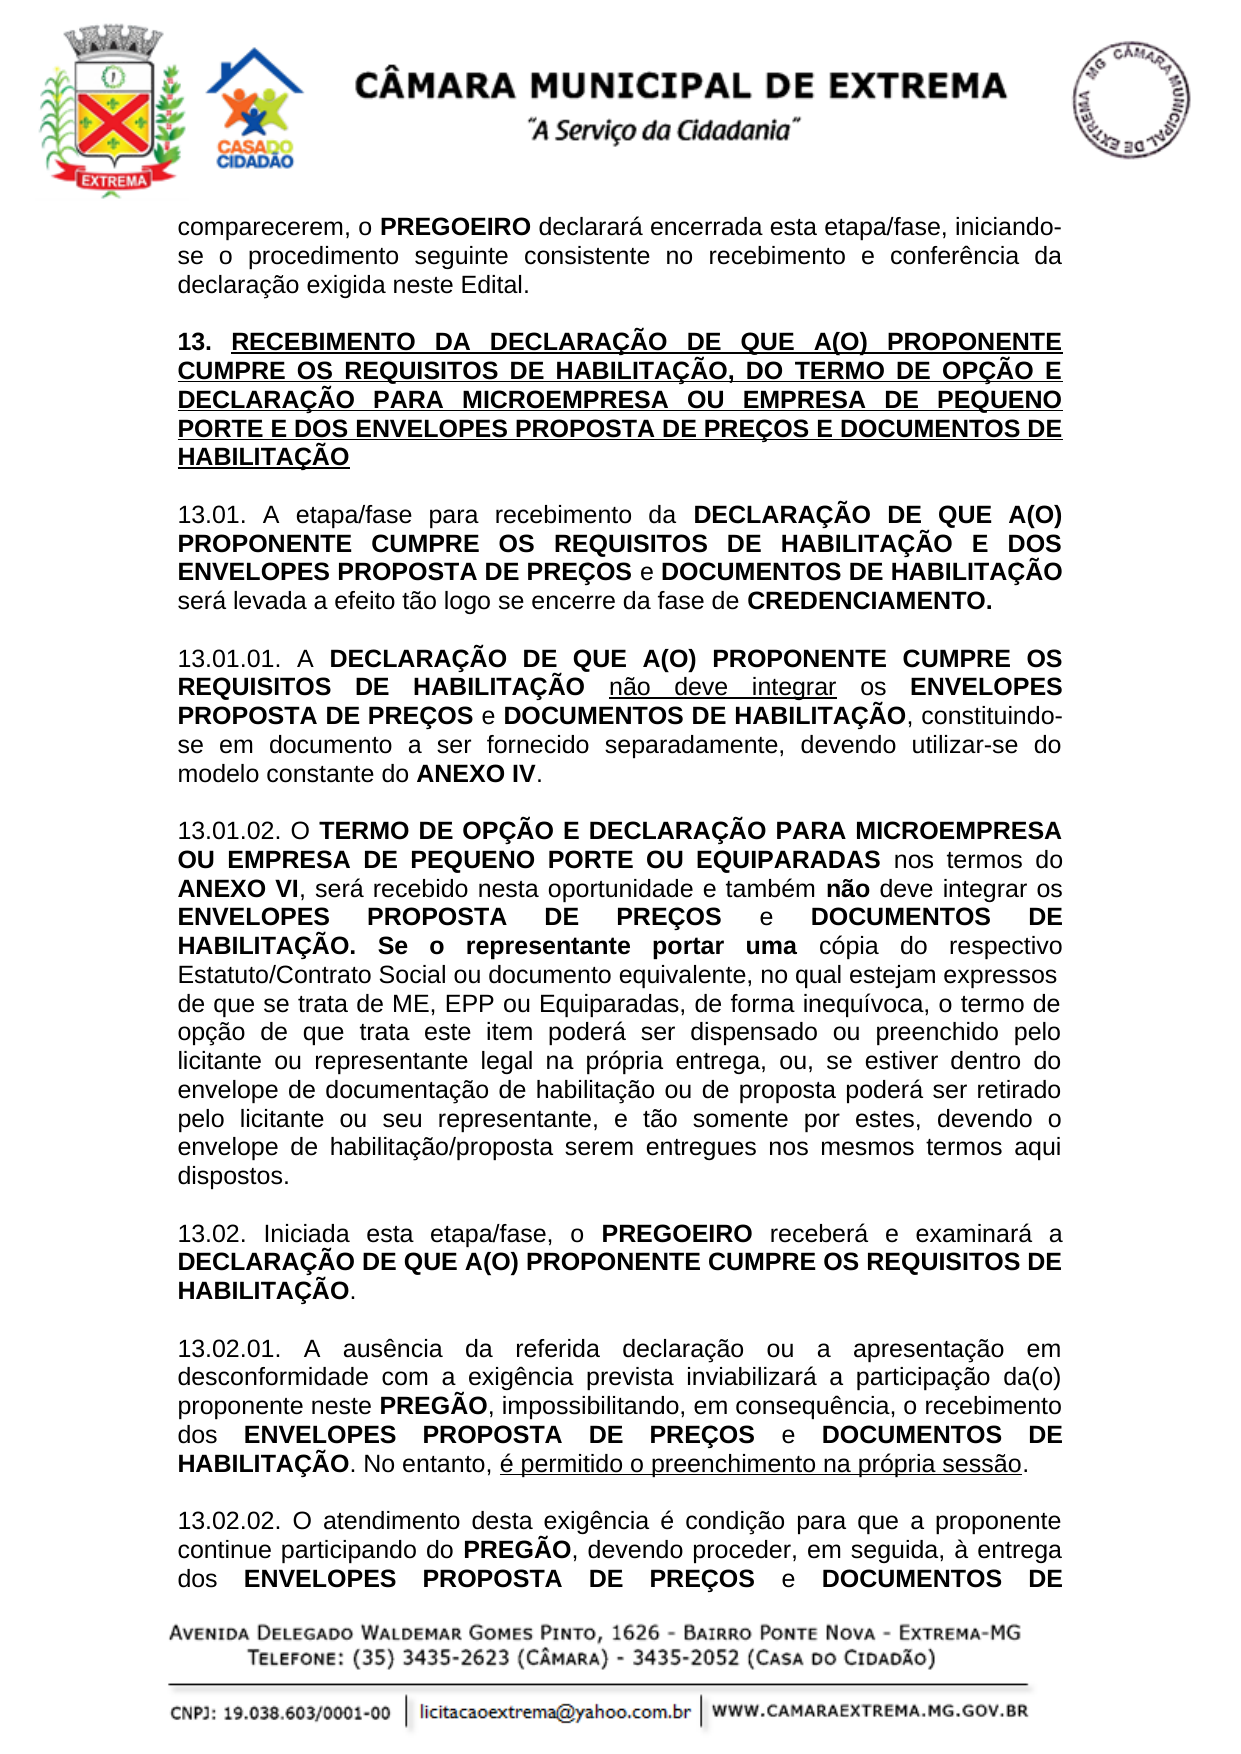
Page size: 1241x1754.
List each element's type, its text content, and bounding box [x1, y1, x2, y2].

text 13.01.02. O TERMO DE OPÇÃO E DECLARAÇÃO PARA MICROEMPRESA OU EMPRESA DE PEQUENO PORTE OU EQUIPARADAS nos termos do ANEXO VI, será recebido nesta oportunidade e também não deve integrar os ENVELOPES PROPOSTA DE PREÇOS e DOCUMENTOS DE HABILITAÇÃO. Se o representante portar uma cópia do respectivo Estatuto/Contrato Social ou documento equivalente, no qual estejam expressos [177, 816, 1063, 989]
text 13.02. Iniciada esta etapa/fase, o PREGOEIRO receberá e examinará a DECLARAÇÃO DE QUE A(O) PROPONENTE CUMPRE OS REQUISITOS DE HABILITAÇÃO. [177, 1219, 1063, 1305]
text 13. RECEBIMENTO DA DECLARAÇÃO DE QUE A(O) PROPONENTE CUMPRE OS REQUISITOS DE HABILITAÇÃO, DO TERMO DE OPÇÃO E DECLARAÇÃO PARA MICROEMPRESA OU EMPRESA DE PEQUENO PORTE E DOS ENVELOPES PROPOSTA DE PREÇOS E DOCUMENTOS DE HABILITAÇÃO [177, 440, 1063, 471]
text 13. RECEBIMENTO DA DECLARAÇÃO DE QUE A(O) PROPONENTE CUMPRE OS REQUISITOS DE HABILITAÇÃO, DO TERMO DE OPÇÃO E DECLARAÇÃO PARA MICROEMPRESA OU EMPRESA DE PEQUENO PORTE E DOS ENVELOPES PROPOSTA DE PREÇOS E DOCUMENTOS DE HABILITAÇÃO [177, 411, 1063, 439]
text de que se trata de ME, EPP ou Equiparadas, de forma inequívoca, o termo de opção de que trata este item poderá ser dispensado ou preenchido pelo licitante ou representante legal na própria entrega, ou, se estiver dentro do envelope de documentação de habilitação ou de proposta poderá ser retirado pelo licitante ou seu representante, e tão somente por estes, devendo o envelope de habilitação/proposta serem entregues nos mesmos termos aqui dispostos. [177, 989, 1063, 1190]
text 13.01. A etapa/fase para recebimento da DECLARAÇÃO DE QUE A(O) PROPONENTE CUMPRE OS REQUISITOS DE HABILITAÇÃO E DOS ENVELOPES PROPOSTA DE PREÇOS e DOCUMENTOS DE HABILITAÇÃO será levada a efeito tão logo se encerre da fase de CREDENCIAMENTO. [177, 500, 1063, 615]
text 13. RECEBIMENTO DA DECLARAÇÃO DE QUE A(O) PROPONENTE CUMPRE OS REQUISITOS DE HABILITAÇÃO, DO TERMO DE OPÇÃO E DECLARAÇÃO PARA MICROEMPRESA OU EMPRESA DE PEQUENO PORTE E DOS ENVELOPES PROPOSTA DE PREÇOS E DOCUMENTOS DE HABILITAÇÃO [177, 327, 1063, 381]
picture [0, 0, 1239, 213]
text 13.01.01. A DECLARAÇÃO DE QUE A(O) PROPONENTE CUMPRE OS REQUISITOS DE HABILITAÇÃO não deve integrar os ENVELOPES PROPOSTA DE PREÇOS e DOCUMENTOS DE HABILITAÇÃO, constituindo-se em documento a ser fornecido separadamente, devendo utilizar-se do modelo constante do ANEXO IV. [177, 644, 1063, 787]
picture [0, 1596, 1239, 1753]
text 13.02.01. A ausência da referida declaração ou a apresentação em desconformidade com a exigência prevista inviabilizará a participação da(o) proponente neste PREGÃO, impossibilitando, em consequência, o recebimento dos ENVELOPES PROPOSTA DE PREÇOS e DOCUMENTOS DE HABILITAÇÃO. No entanto, é permitido o preenchimento na própria sessão. [177, 1334, 1063, 1477]
text 13. RECEBIMENTO DA DECLARAÇÃO DE QUE A(O) PROPONENTE CUMPRE OS REQUISITOS DE HABILITAÇÃO, DO TERMO DE OPÇÃO E DECLARAÇÃO PARA MICROEMPRESA OU EMPRESA DE PEQUENO PORTE E DOS ENVELOPES PROPOSTA DE PREÇOS E DOCUMENTOS DE HABILITAÇÃO [177, 382, 1063, 410]
